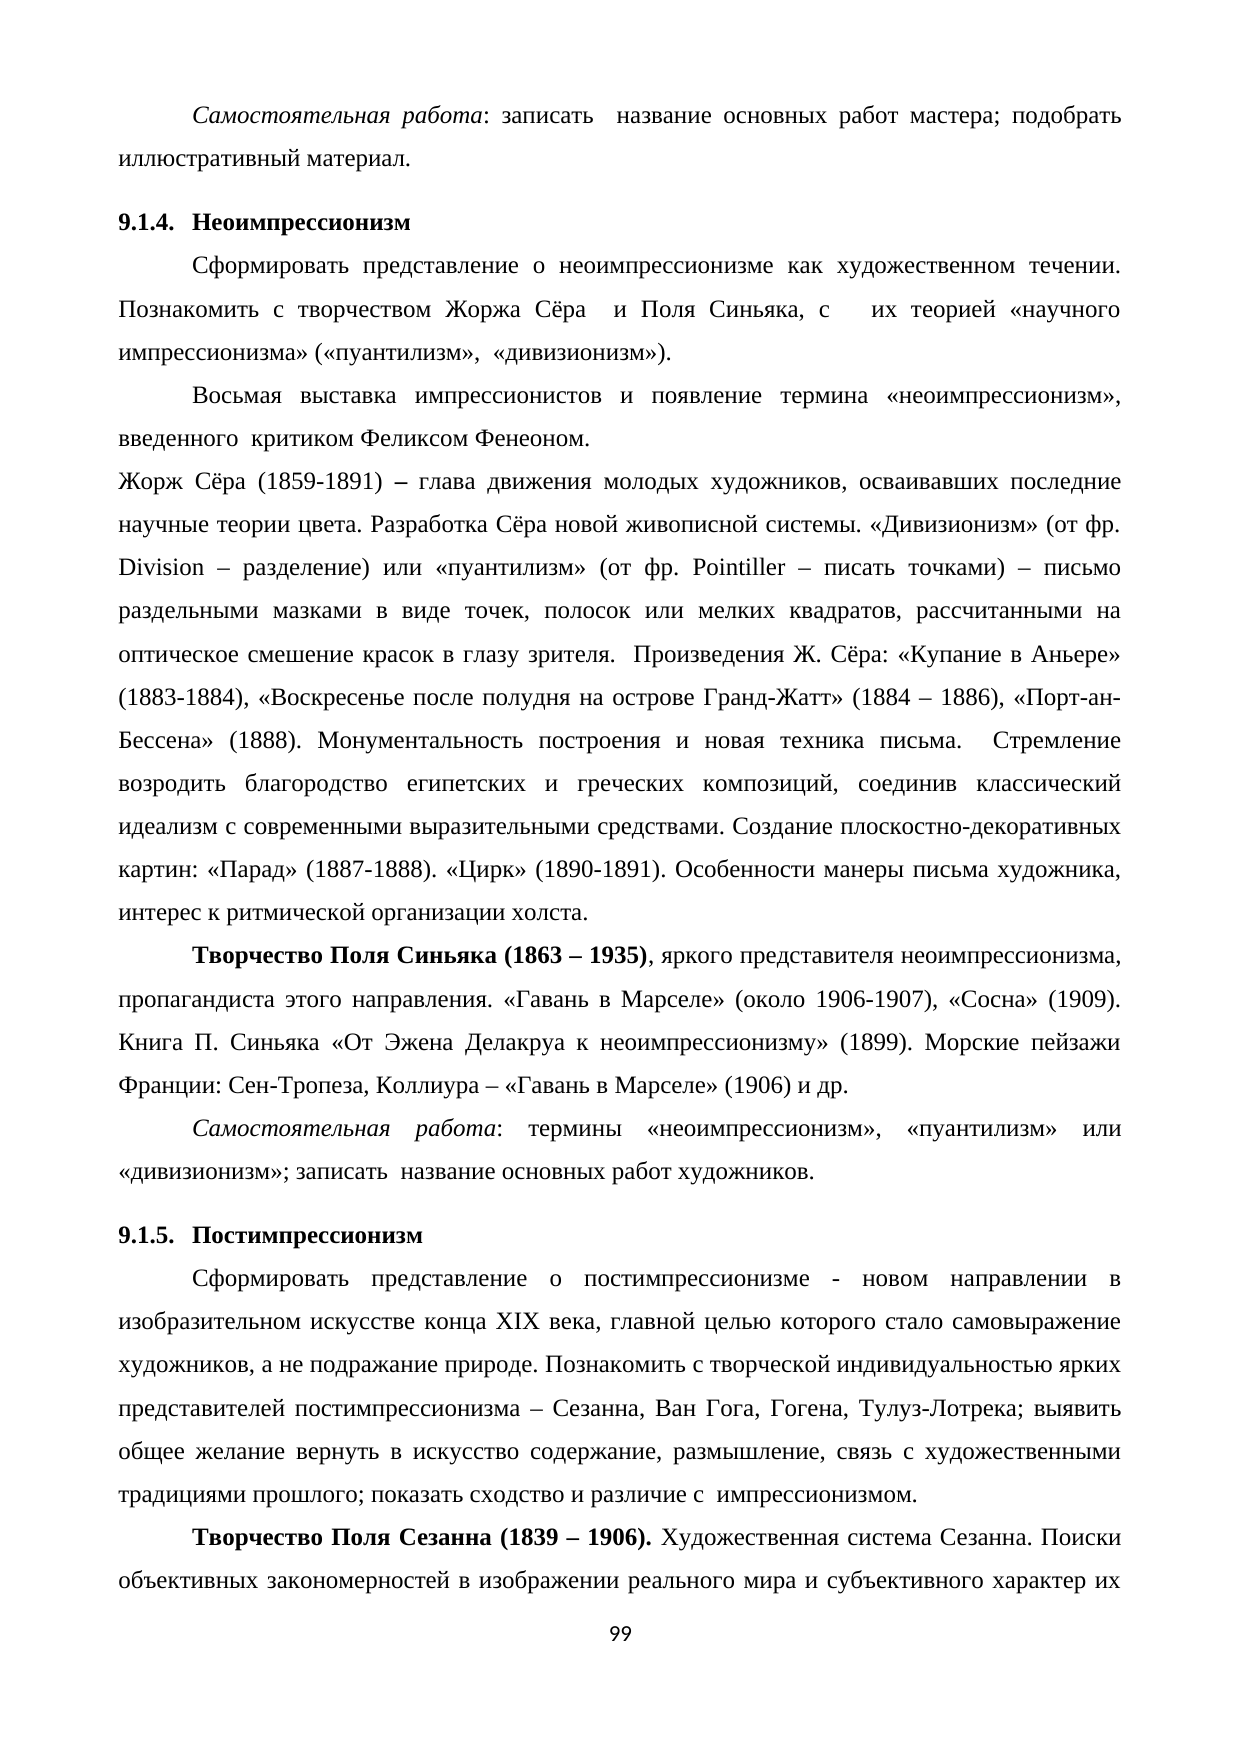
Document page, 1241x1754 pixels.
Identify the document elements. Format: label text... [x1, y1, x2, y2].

text 9.1.4. Неоимпрессионизм [118, 207, 1122, 236]
text Жорж Сёра (1859-1891) – глава движения молодых художников, осваивавших последние научные теории цвета. Разработка Сёра новой живописной системы. «Дивизионизм» (от фр. Division – разделение) или «пуантилизм» (от фр. Pointiller – писать точками) – письмо раздельными мазками в виде точек, полосок или мелких квадратов, рассчитанными на оптическое смешение красок в глазу зрителя. Произведения Ж. Сёра: «Купание в Аньере» (1883-1884), «Воскресенье после полудня на острове Гранд-Жатт» (1884 – 1886), «Порт-ан-Бессена» (1888). Монументальность построения и новая техника письма. Стремление возродить благородство египетских и греческих композиций, соединив классический идеализм с современными выразительными средствами. Создание плоскостно-декоративных картин: «Парад» (1887-1888). «Цирк» (1890-1891). Особенности манеры письма художника, интерес к ритмической организации холста. [118, 466, 1122, 926]
text 9.1.5. Постимпрессионизм [118, 1220, 1122, 1249]
text Самостоятельная работа: записать название основных работ мастера; подобрать иллюстративный материал. [118, 100, 1122, 172]
text Творчество Поля Синьяка (1863 – 1935), яркого представителя неоимпрессионизма, пропагандиста этого направления. «Гавань в Марселе» (около 1906-1907), «Сосна» (1909). Книга П. Синьяка «От Эжена Делакруа к неоимпрессионизму» (1899). Морские пейзажи Франции: Сен-Тропеза, Коллиура – «Гавань в Марселе» (1906) и др. [118, 941, 1122, 1099]
text Восьмая выставка импрессионистов и появление термина «неоимпрессионизм», введенного критиком Феликсом Фенеоном. [118, 380, 1122, 452]
text Сформировать представление о постимпрессионизме - новом направлении в изобразительном искусстве конца XIX века, главной целью которого стало самовыражение художников, а не подражание природе. Познакомить с творческой индивидуальностью ярких представителей постимпрессионизма – Сезанна, Ван Гога, Гогена, Тулуз-Лотрека; выявить общее желание вернуть в искусство содержание, размышление, связь с художественными традициями прошлого; показать сходство и различие с импрессионизмом. [118, 1263, 1122, 1508]
text Сформировать представление о неоимпрессионизме как художественном течении. Познакомить с творчеством Жоржа Сёра и Поля Синьяка, с их теорией «научного импрессионизма» («пуантилизм», «дивизионизм»). [118, 251, 1122, 366]
text Самостоятельная работа: термины «неоимпрессионизм», «пуантилизм» или «дивизионизм»; записать название основных работ художников. [118, 1113, 1122, 1185]
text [118, 1522, 1122, 1594]
